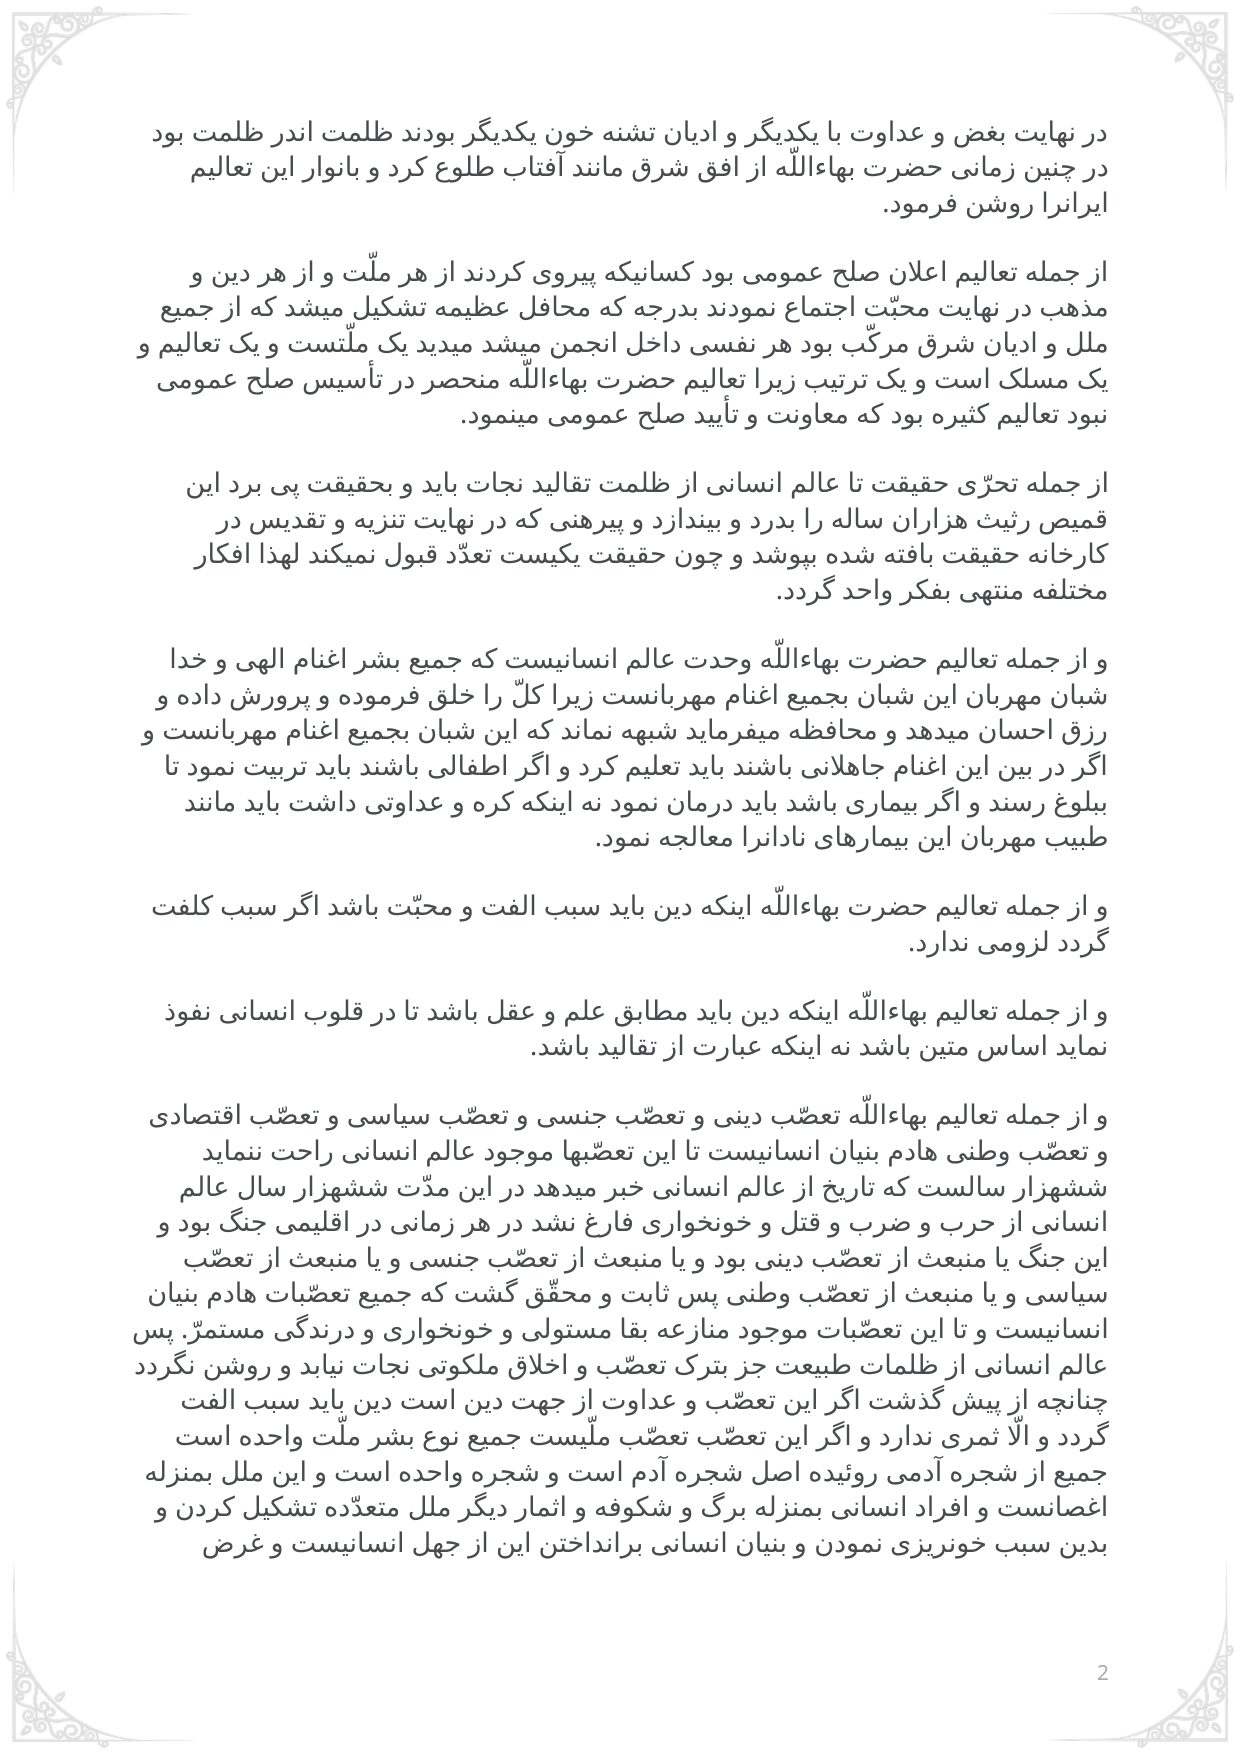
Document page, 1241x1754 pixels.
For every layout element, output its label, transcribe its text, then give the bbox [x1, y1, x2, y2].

picture [1046, 1560, 1234, 1748]
picture [6, 6, 194, 194]
picture [1046, 6, 1234, 194]
text از جمله تعاليم اعلان صلح عمومی بود کسانيکه پيروی کردند از هر ملّت و از هر دين و مذهب در نهايت محبّت اجتماع نمودند بدرجه که محافل عظيمه تشکيل ميشد که از جميع ملل و اديان شرق مرکّب بود هر نفسی داخل انجمن ميشد ميديد يک ملّتست و يک تعاليم و يک مسلک است و يک ترتيب زيرا تعاليم حضرت بهاءاللّه منحصر در تأسيس صلح عمومی نبود تعاليم کثيره بود که معاونت و تأييد صلح عمومی مينمود. [131, 257, 1109, 435]
text و از جمله تعاليم بهاءاللّه اينکه دين بايد مطابق علم و عقل باشد تا در قلوب انسانی نفوذ نمايد اساس متين باشد نه اينکه عبارت از تقاليد باشد. [131, 996, 1109, 1067]
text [131, 117, 1109, 223]
picture [6, 1560, 194, 1748]
text و از جمله تعاليم حضرت بهاءاللّه وحدت عالم انسانيست که جميع بشر اغنام الهی و خدا شبان مهربان اين شبان بجميع اغنام مهربانست زيرا کلّ را خلق فرموده و پرورش داده و رزق احسان ميدهد و محافظه ميفرمايد شبهه نماند که اين شبان بجميع اغنام مهربانست و اگر در بين اين اغنام جاهلانی باشند بايد تعليم کرد و اگر اطفالی باشند بايد تربيت نمود تا ببلوغ رسند و اگر بيماری باشد بايد درمان نمود نه اينکه کره و عداوتی داشت بايد مانند طبيب مهربان اين بيمارهای نادانرا معالجه نمود. [131, 644, 1109, 858]
text و از جمله تعاليم حضرت بهاءاللّه اينکه دين بايد سبب الفت و محبّت باشد اگر سبب کلفت گردد لزومی ندارد. [131, 891, 1109, 962]
text از جمله تحرّی حقيقت تا عالم انسانی از ظلمت تقاليد نجات بايد و بحقيقت پی برد اين قميص رثيث هزاران ساله را بدرد و بيندازد و پيرهنی که در نهايت تنزيه و تقديس در کارخانه حقيقت بافته شده بپوشد و چون حقيقت يکيست تعدّد قبول نميکند لهذا افکار مختلفه منتهی بفکر واحد گردد. [131, 468, 1109, 611]
